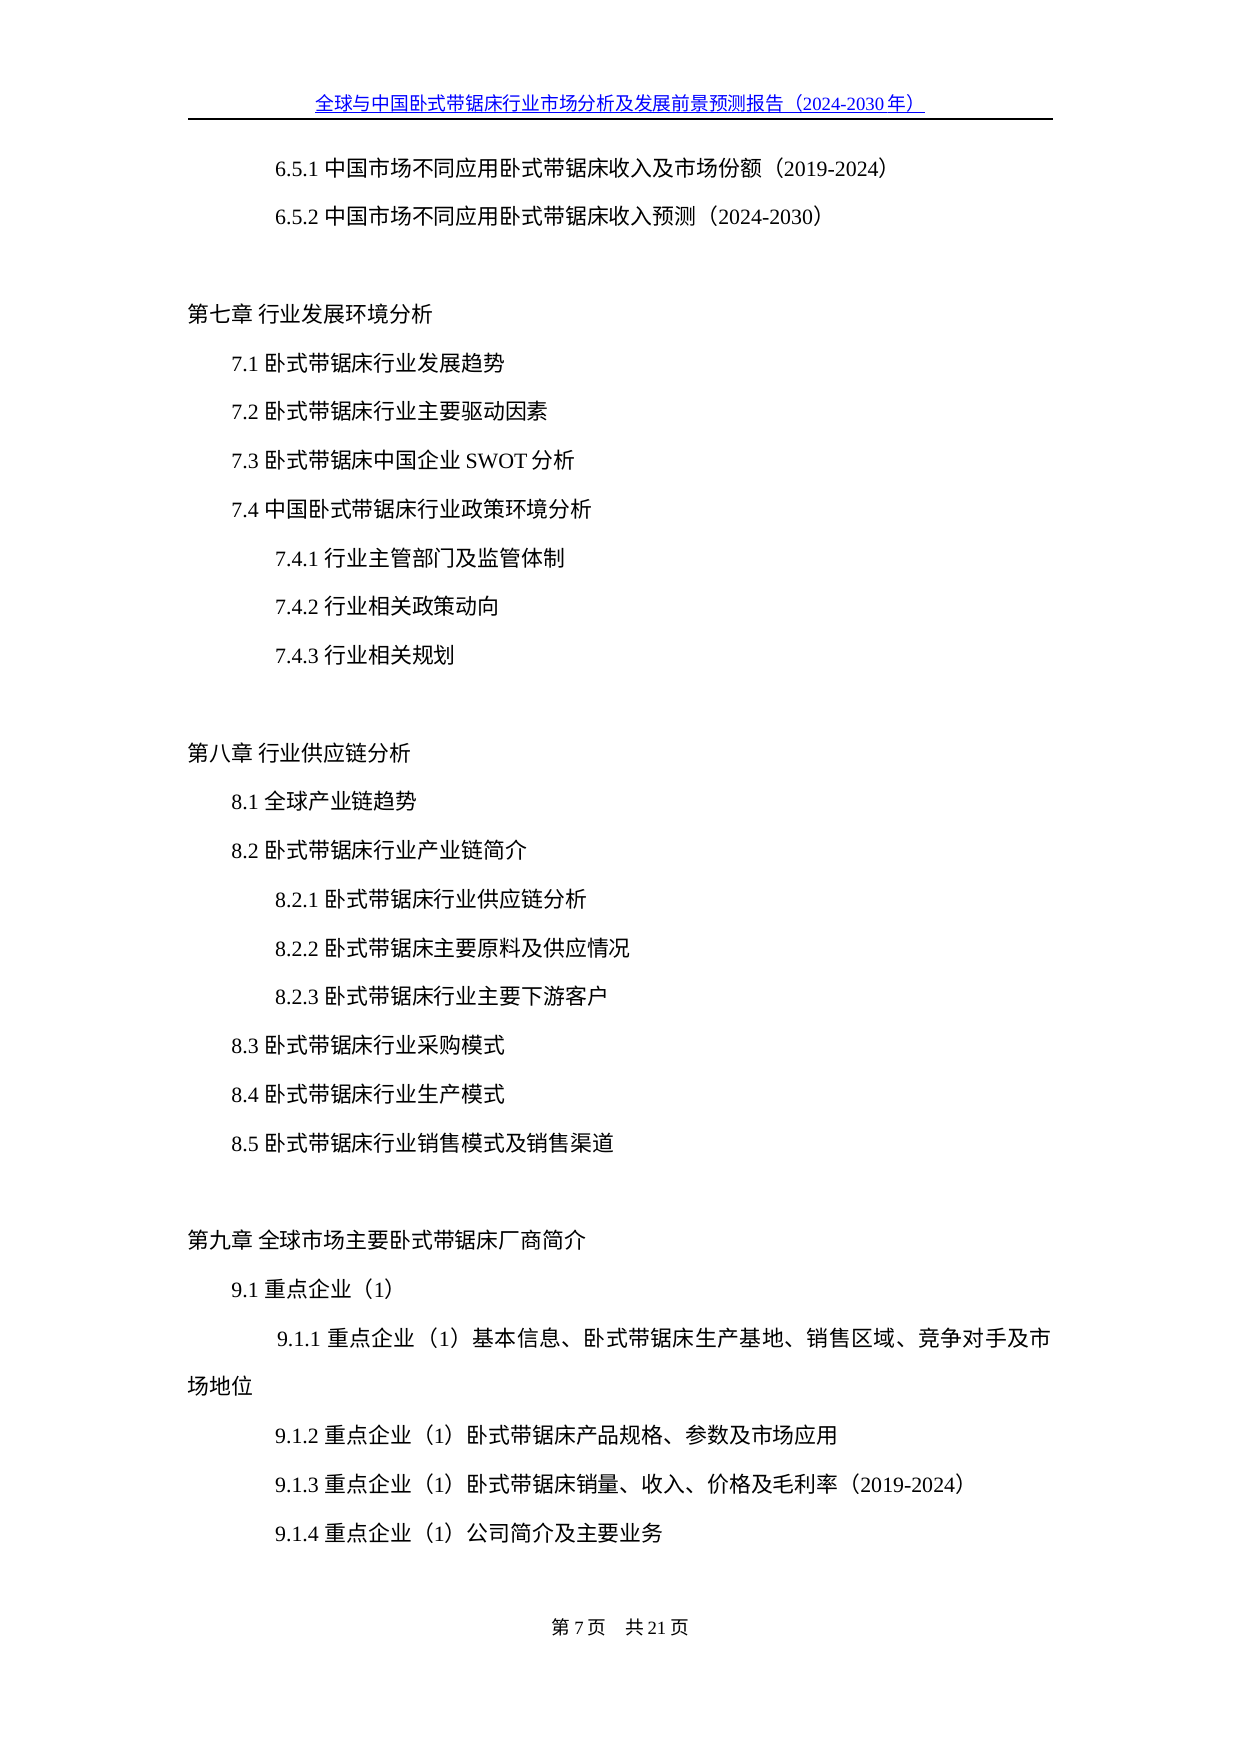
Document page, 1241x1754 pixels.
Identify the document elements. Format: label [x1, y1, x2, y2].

text [187, 150, 1053, 1548]
